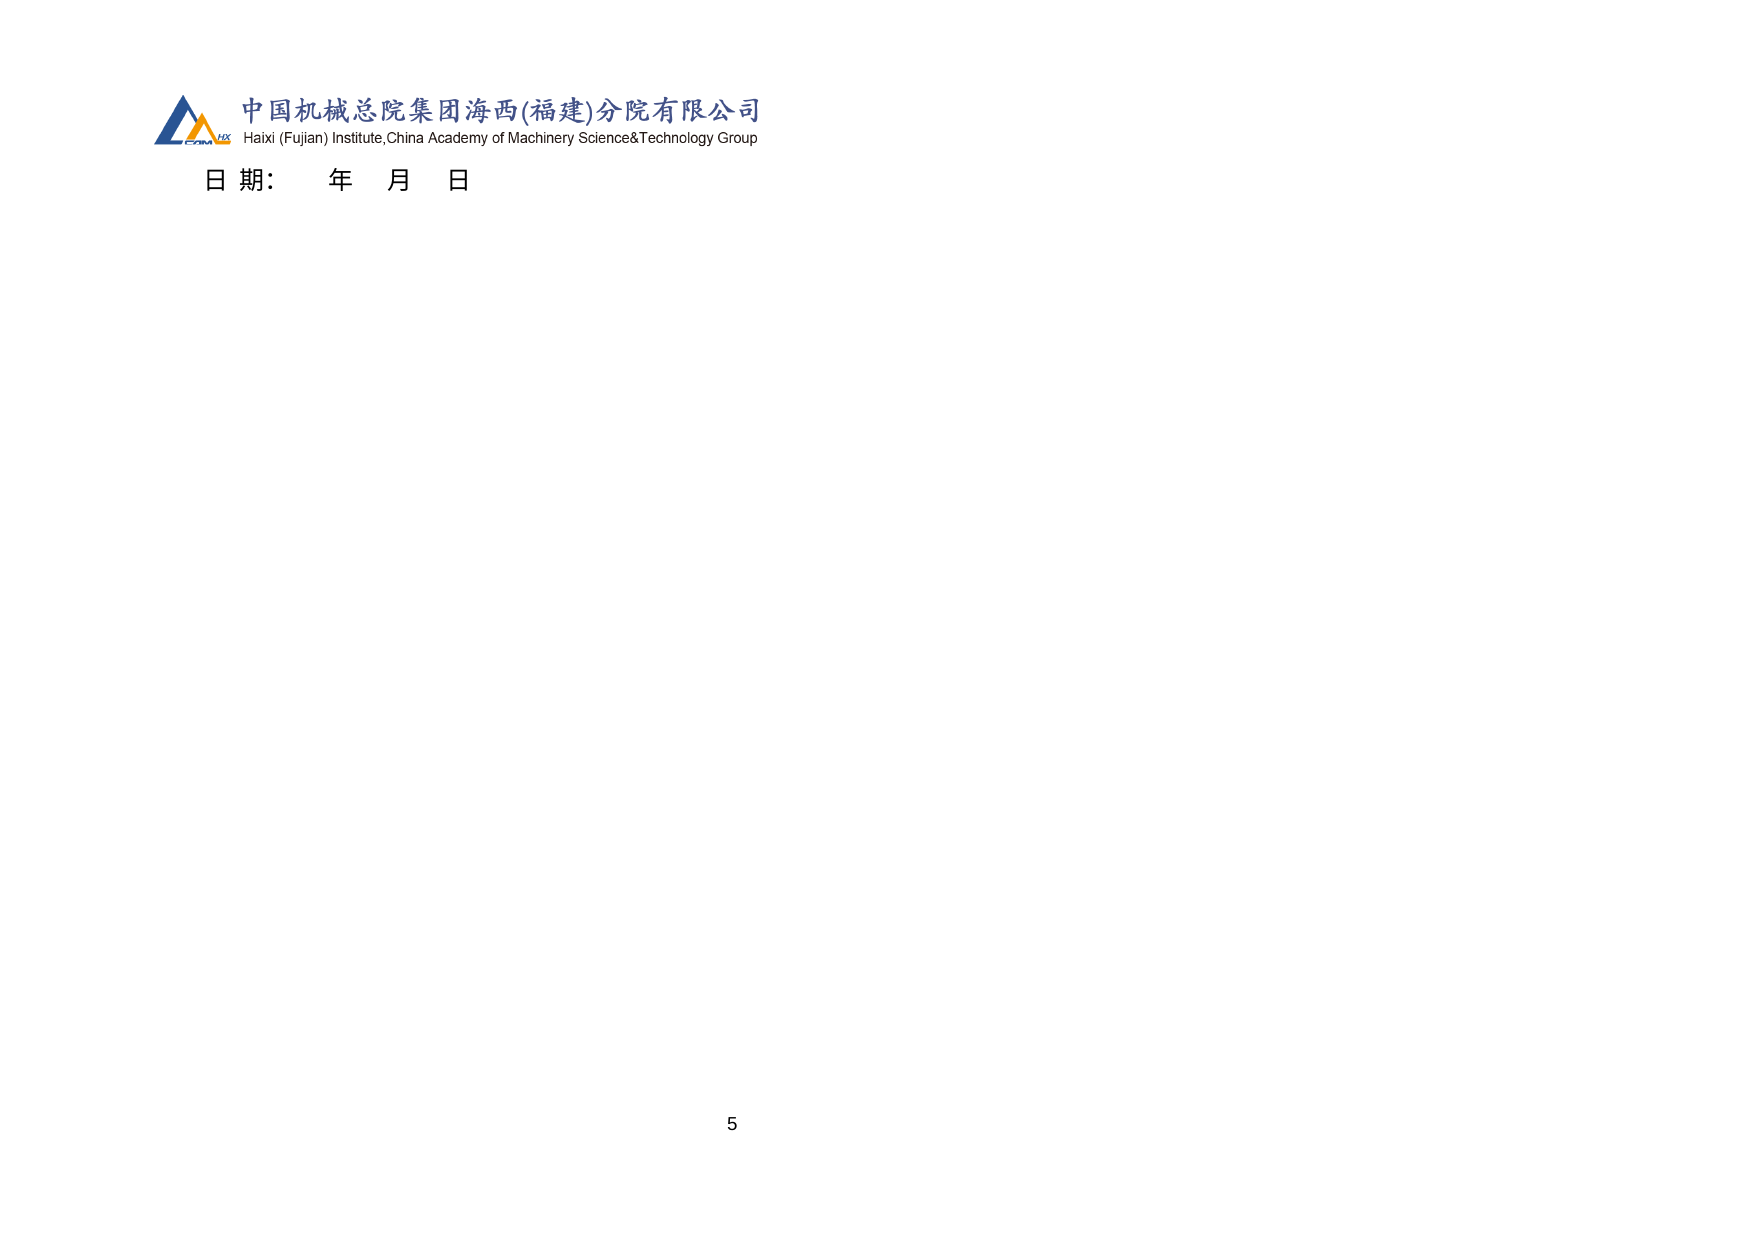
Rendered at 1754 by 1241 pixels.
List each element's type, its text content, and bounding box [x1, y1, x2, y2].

text 日 期： 年 月 日 [145, 167, 1609, 195]
picture [144, 88, 813, 157]
